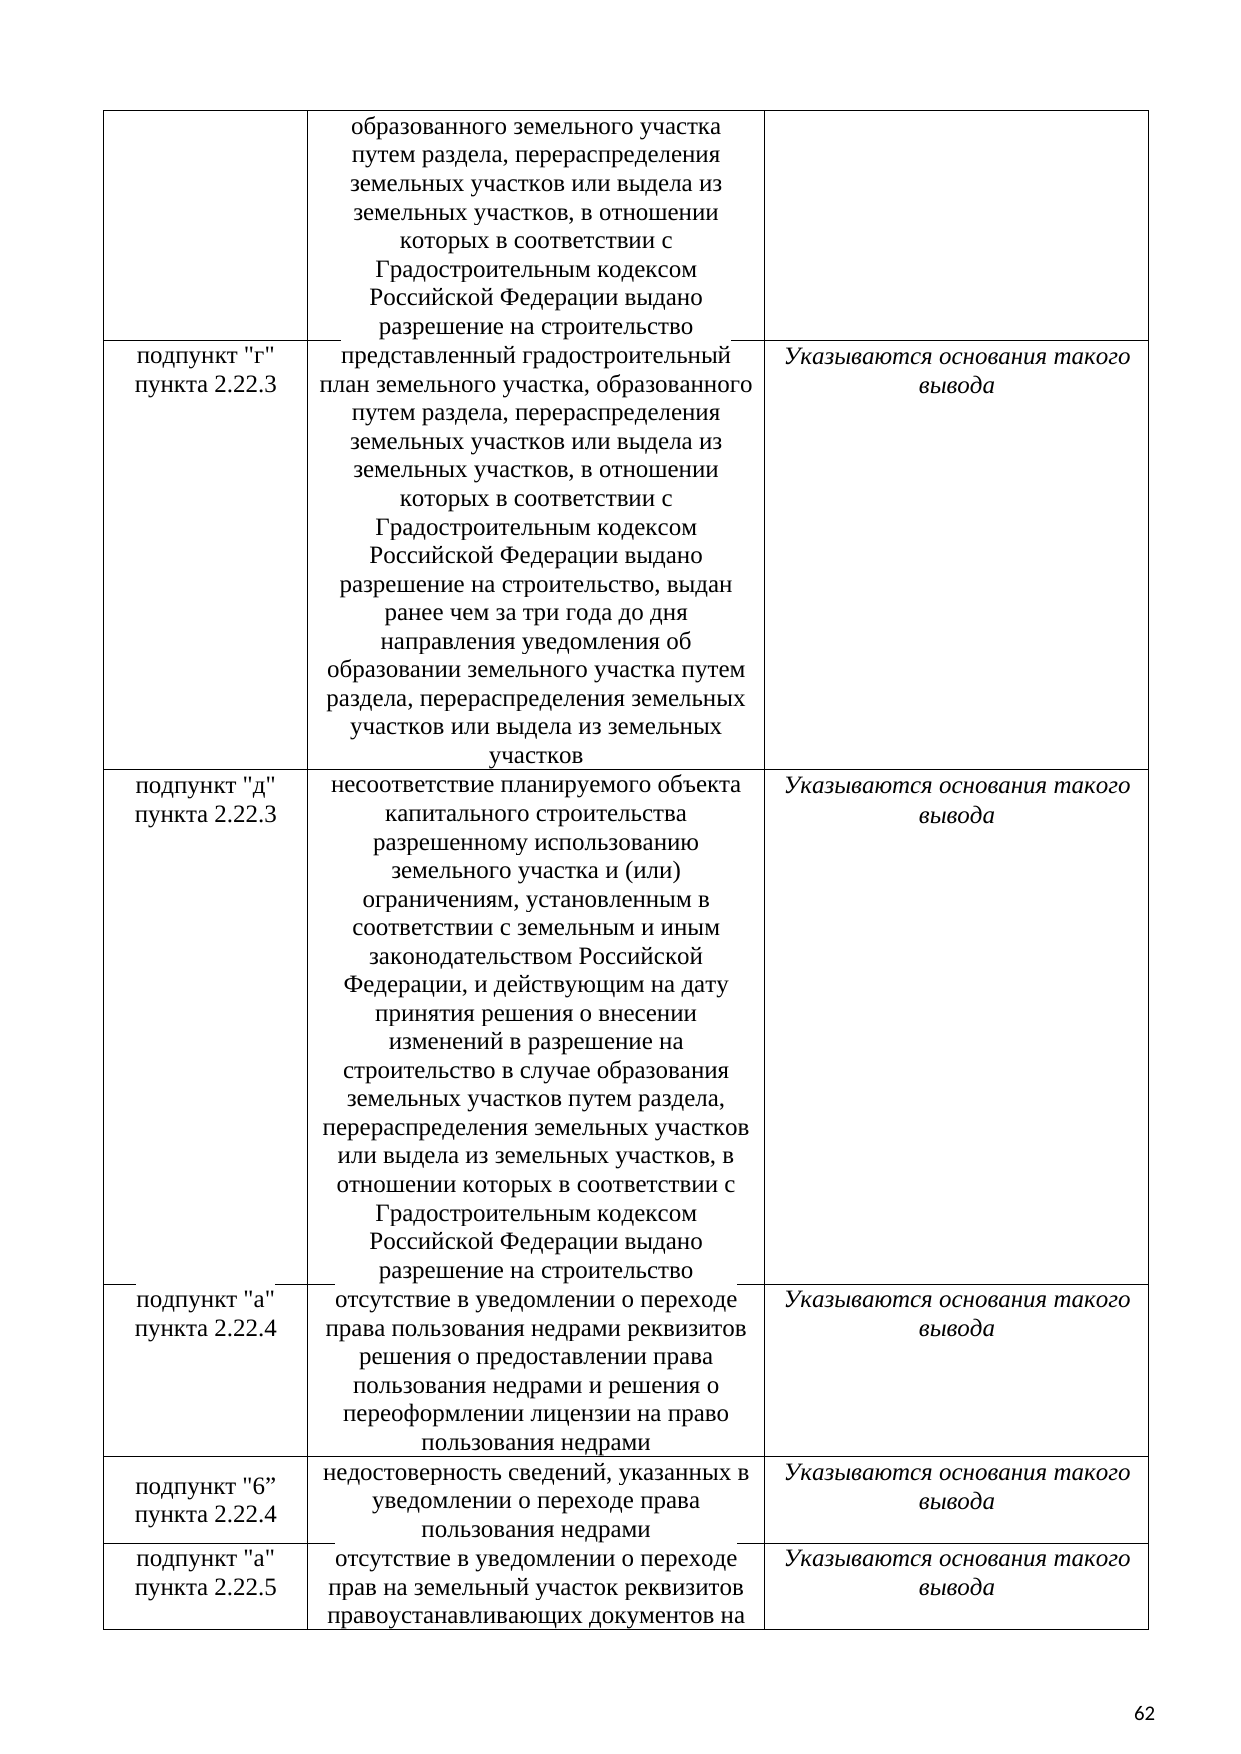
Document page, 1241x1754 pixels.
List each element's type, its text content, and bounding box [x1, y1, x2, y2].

table_cell Указываются основания такого вывода [765, 341, 1148, 769]
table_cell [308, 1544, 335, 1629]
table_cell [104, 111, 307, 340]
table_cell Указываются основания такого вывода [765, 1285, 1148, 1456]
table_cell представленный градостроительный план земельного участка, образованного путем раздела, перераспределения земельных участков или выдела из земельных участков, в отношении которых в соответствии с Градостроительным кодексом Российской Федерации выдано разрешение на строительство, выдан ранее чем за три года до дня направления уведомления об образовании земельного участка путем раздела, перераспределения земельных участков или выдела из земельных участков [583, 341, 764, 769]
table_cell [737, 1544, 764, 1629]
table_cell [104, 1544, 307, 1629]
table_cell подпункт "д" пункта 2.22.3 [104, 770, 307, 1284]
table_cell отсутствие в уведомлении о переходе права пользования недрами реквизитов решения о предоставлении права пользования недрами и решения о переоформлении лицензии на право пользования недрами [308, 1285, 764, 1456]
table_cell несоответствие планируемого объекта капитального строительства разрешенному использованию земельного участка и (или) ограничениям, установленным в соответствии с земельным и иным законодательством Российской Федерации, и действующим на дату принятия решения о внесении изменений в разрешение на строительство в случае образования земельных участков путем раздела, перераспределения земельных участков или выдела из земельных участков, в отношении которых в соответствии с Градостроительным кодексом Российской Федерации выдано разрешение на строительство [681, 770, 764, 1284]
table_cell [765, 111, 1148, 340]
table_cell Указываются основания такого вывода [765, 1457, 1148, 1543]
table_cell несоответствие планируемого объекта капитального строительства разрешенному использованию земельного участка и (или) ограничениям, установленным в соответствии с земельным и иным законодательством Российской Федерации, и действующим на дату принятия решения о внесении изменений в разрешение на строительство в случае образования земельных участков путем раздела, перераспределения земельных участков или выдела из земельных участков, в отношении которых в соответствии с Градостроительным кодексом Российской Федерации выдано разрешение на строительство [308, 770, 391, 1284]
table_cell Указываются основания такого вывода [765, 770, 1148, 1284]
table_cell недостоверность сведений, указанных в уведомлении о переходе права пользования недрами [651, 1457, 764, 1543]
table_cell подпункт "6” пункта 2.22.4 [104, 1457, 307, 1543]
table_cell подпункт "а" пункта 2.22.4 [104, 1285, 307, 1456]
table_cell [765, 1544, 1148, 1629]
table_cell подпункт "г" пункта 2.22.3 [104, 341, 307, 769]
table_cell представленный градостроительный план земельного участка, образованного путем раздела, перераспределения земельных участков или выдела из земельных участков, в отношении которых в соответствии с Градостроительным кодексом Российской Федерации выдано разрешение на строительство, выдан ранее чем за три года до дня направления уведомления об образовании земельного участка путем раздела, перераспределения земельных участков или выдела из земельных участков [308, 341, 489, 769]
table_cell недостоверность сведений, указанных в уведомлении о переходе права пользования недрами [308, 1457, 421, 1543]
